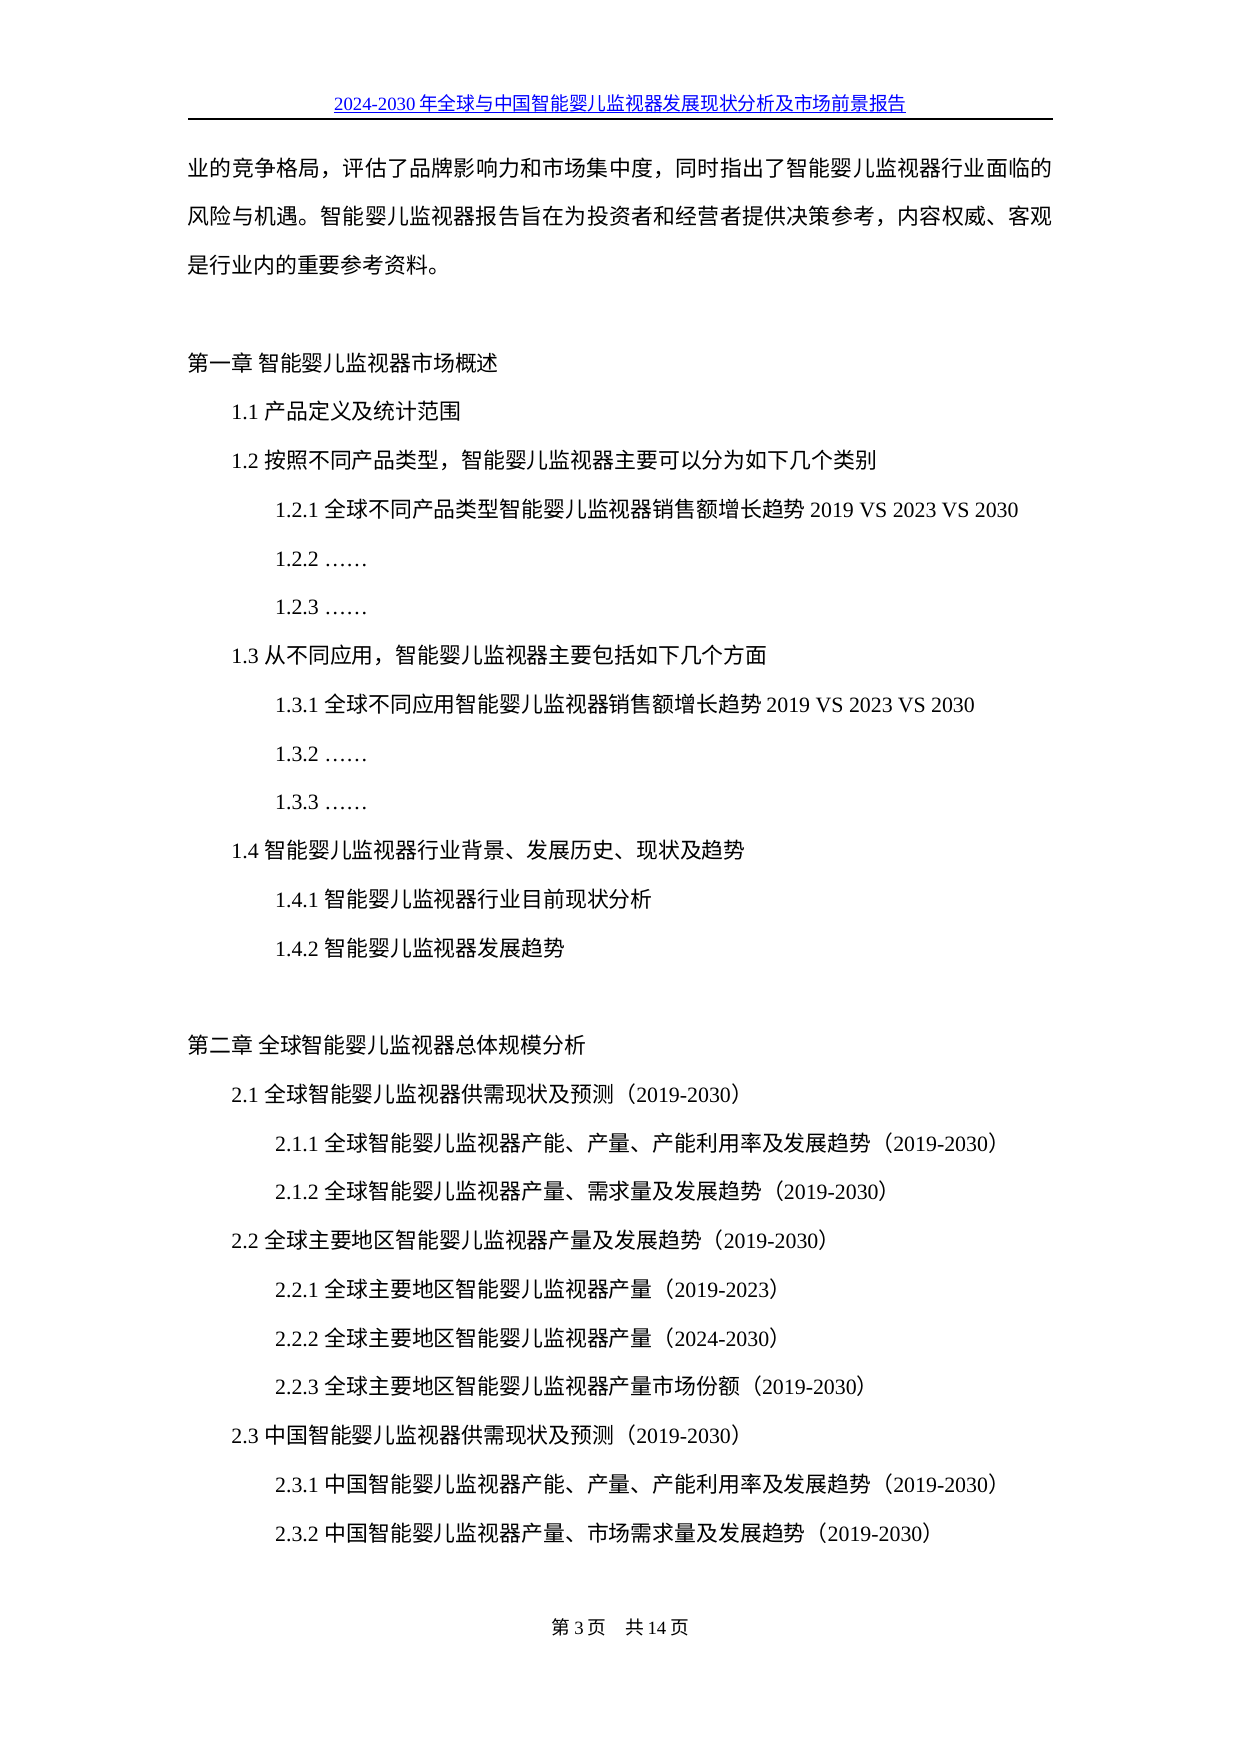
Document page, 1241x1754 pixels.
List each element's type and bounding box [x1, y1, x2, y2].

text [187, 150, 1053, 1548]
